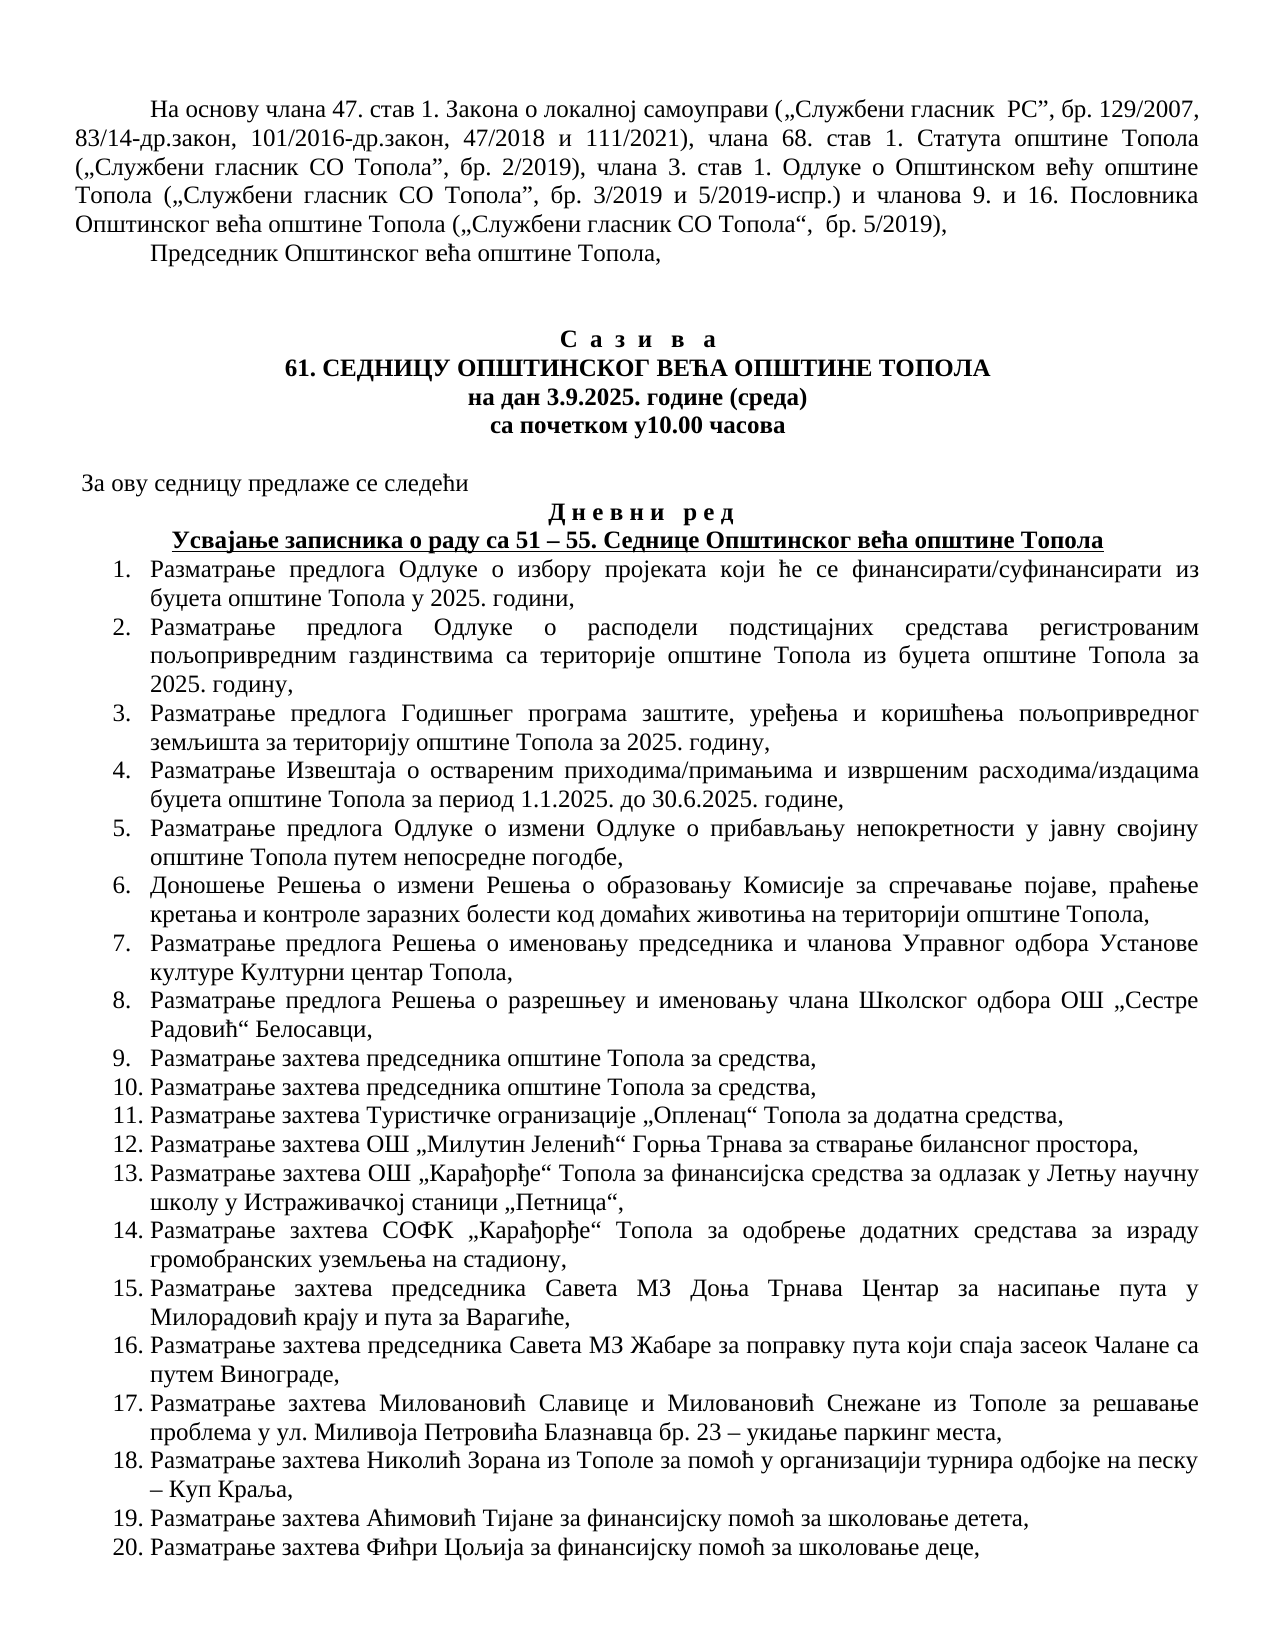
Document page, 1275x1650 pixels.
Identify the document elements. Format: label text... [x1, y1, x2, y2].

text са почетком у10.00 часова [75, 411, 1200, 439]
list Доношење Решења о измени Решења о образовању Комисије за спречавање појаве, праћење кретања и контроле заразних болести код домаћих животиња на територији општине Топола, [112, 871, 1200, 928]
list Разматрање предлога Одлуке о расподели подстицајних средстава регистрованим пољопривредним газдинствима са територије општине Топола из буџета општине Топола за 2025. годину, [112, 612, 1200, 698]
list Разматрање предлога Решења о разрешњеу и именовању члана Школског одбора ОШ „Сестре Радовић“ Белосавци, [112, 986, 1200, 1043]
text На основу члана 47. став 1. Закона о локалној самоуправи („Службени гласник РС”, бр. 129/2007, 83/14-др.закон, 101/2016-др.закон, 47/2018 и 111/2021), члана 68. став 1. Статута општине Топола („Службени гласник СО Топола”, бр. 2/2019), члана 3. став 1. Одлуке о Општинском већу општине Топола („Службени гласник СО Топола”, бр. 3/2019 и 5/2019-испр.) и чланова 9. и 16. Пословника Општинског већа општине Топола („Службени гласник СО Топола“, бр. 5/2019), [75, 94, 1200, 238]
list Разматрање захтева СОФК „Карађорђе“ Топола за одобрење додатних средстава за израду громобранских уземљења на стадиону, [112, 1216, 1200, 1273]
text За ову седницу предлаже се следећи [75, 468, 1200, 497]
list Разматрање предлога Годишњег програма заштите, уређења и коришћења пољопривредног земљишта за територију општине Топола за 2025. годину, [112, 698, 1200, 756]
list Разматрање предлога Одлуке о измени Одлуке о прибављању непокретности у јавну својину општине Топола путем непосредне погодбе, [112, 813, 1200, 871]
list Разматрање захтева Аћимовић Тијане за финансијску помоћ за школовање детета, [112, 1503, 1200, 1532]
list Разматрање захтева ОШ „Милутин Јеленић“ Горња Трнава за стварање билансног простора, [112, 1129, 1200, 1158]
list Разматрање захтева Фићри Цољија за финансијску помоћ за школовање деце, [112, 1532, 1200, 1561]
list Разматрање захтева ОШ „Карађорђе“ Топола за финансијска средства за одлазак у Летњу научну школу у Истраживачкој станици „Петница“, [112, 1158, 1200, 1216]
text на дан 3.9.2025. године (среда) [75, 382, 1200, 411]
list Разматрање захтева Миловановић Славице и Миловановић Снежане из Тополе за решавање проблема у ул. Миливоја Петровића Блазнавца бр. 23 – укидање паркинг места, [112, 1388, 1200, 1446]
list Разматрање захтева Туристичке огранизације „Опленац“ Топола за додатна средства, [112, 1101, 1200, 1129]
list Разматрање захтева председника општине Топола за средства, [112, 1043, 1200, 1072]
list Разматрање Извештаја о оствареним приходима/примањима и извршеним расходима/издацима буџета општине Топола за период 1.1.2025. до 30.6.2025. године, [112, 756, 1200, 813]
list Разматрање захтева Николић Зорана из Тополе за помоћ у организацији турнира одбојке на песку – Куп Краља, [112, 1446, 1200, 1503]
text Усвајање записника о раду са 51 – 55. Седнице Општинског већа општине Топола [75, 526, 1200, 554]
text 61. СЕДНИЦУ ОПШТИНСКОГ ВЕЋА ОПШТИНЕ ТОПОЛА [75, 353, 1200, 382]
text Председник Општинског већа општине Топола, [75, 238, 1200, 267]
text Д н е в н и р е д [75, 497, 1200, 526]
list Разматрање предлога Одлуке о избору пројеката који ће се финансирати/суфинансирати из буџета општине Топола у 2025. години, [112, 554, 1200, 612]
list Разматрање захтева председника Савета МЗ Доња Трнава Центар за насипање пута у Милорадовић крају и пута за Варагиће, [112, 1273, 1200, 1331]
list Разматрање захтева председника Савета МЗ Жабаре за поправку пута који спаја засеок Чалане са путем Винограде, [112, 1331, 1200, 1388]
list Разматрање захтева председника општине Топола за средства, [112, 1072, 1200, 1101]
list Разматрање предлога Решења о именовању председника и чланова Управног одбора Установе културе Културни центар Топола, [112, 928, 1200, 986]
text С а з и в а [75, 324, 1200, 353]
